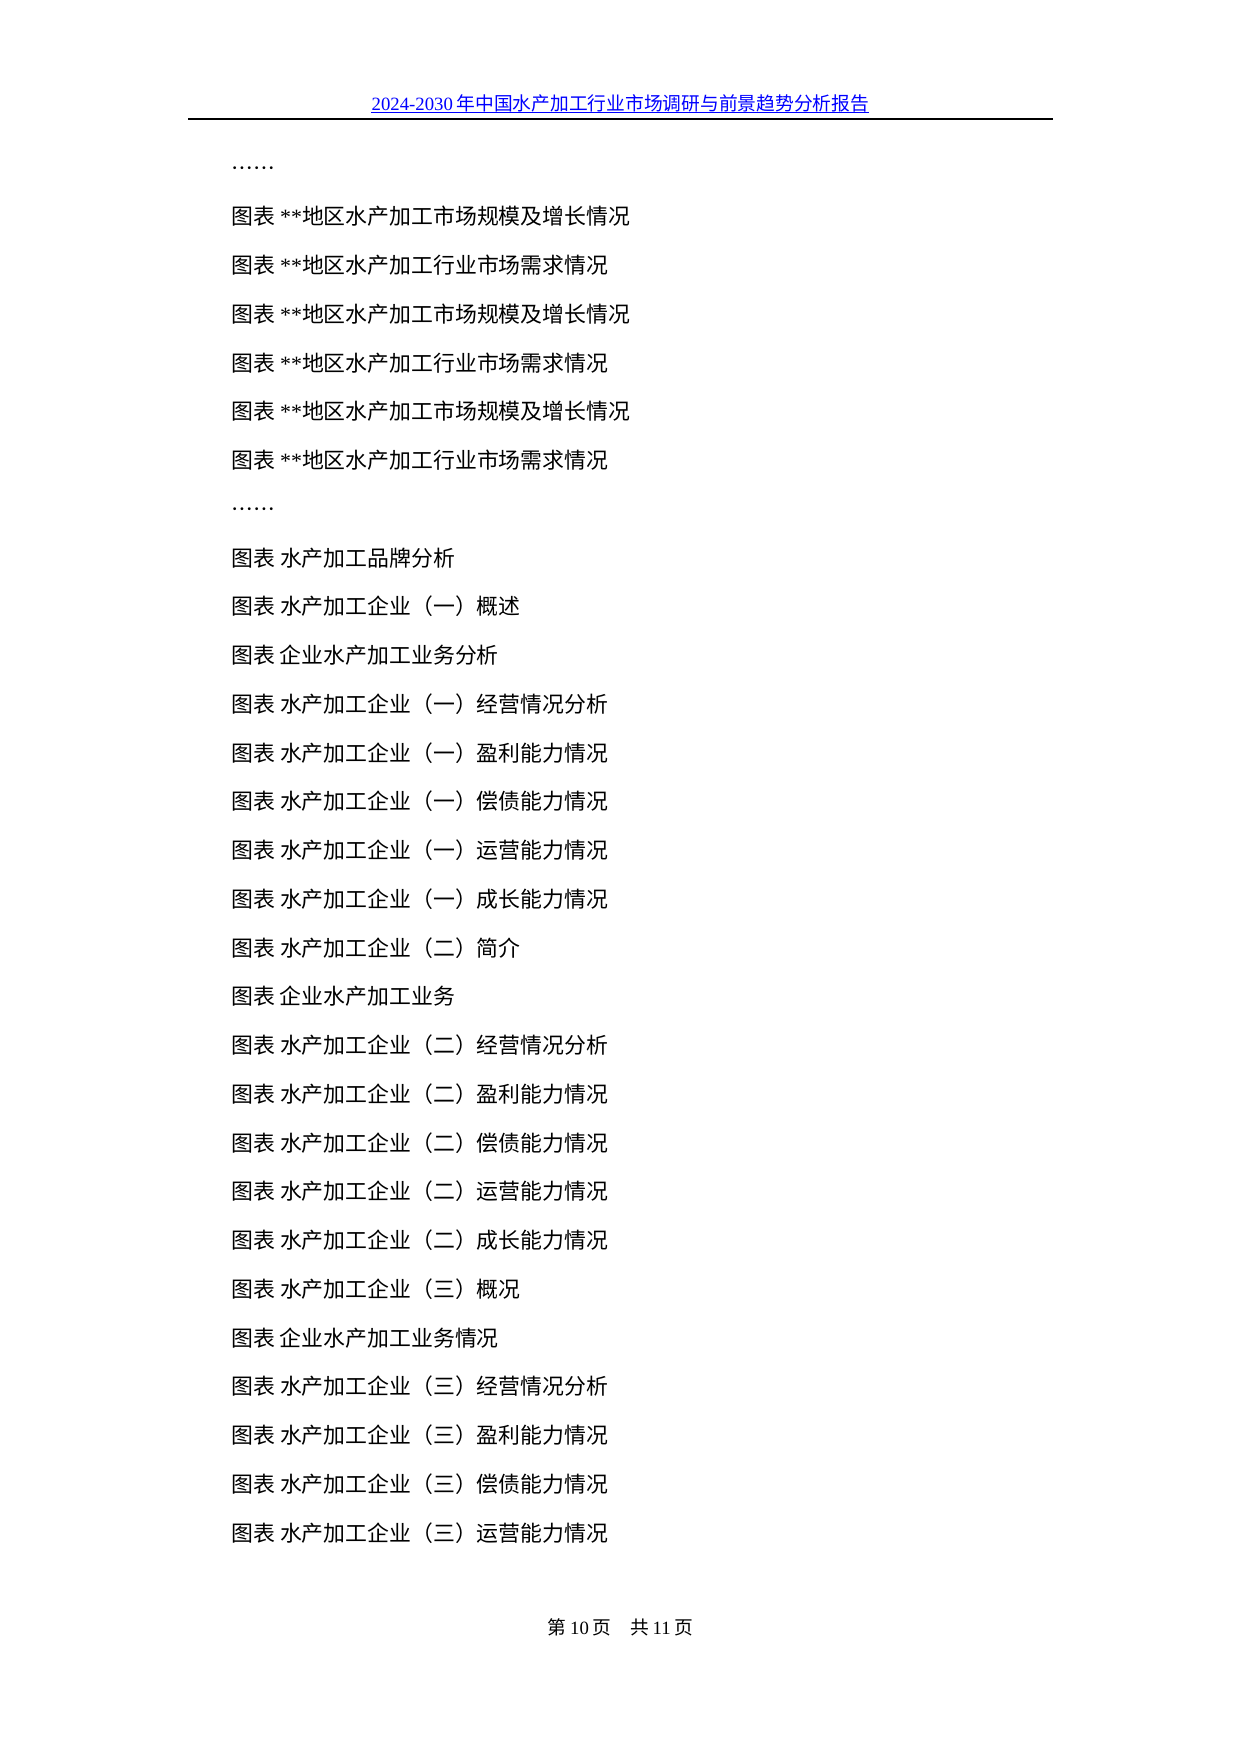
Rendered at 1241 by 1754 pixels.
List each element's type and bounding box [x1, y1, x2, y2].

text [187, 150, 1053, 1548]
